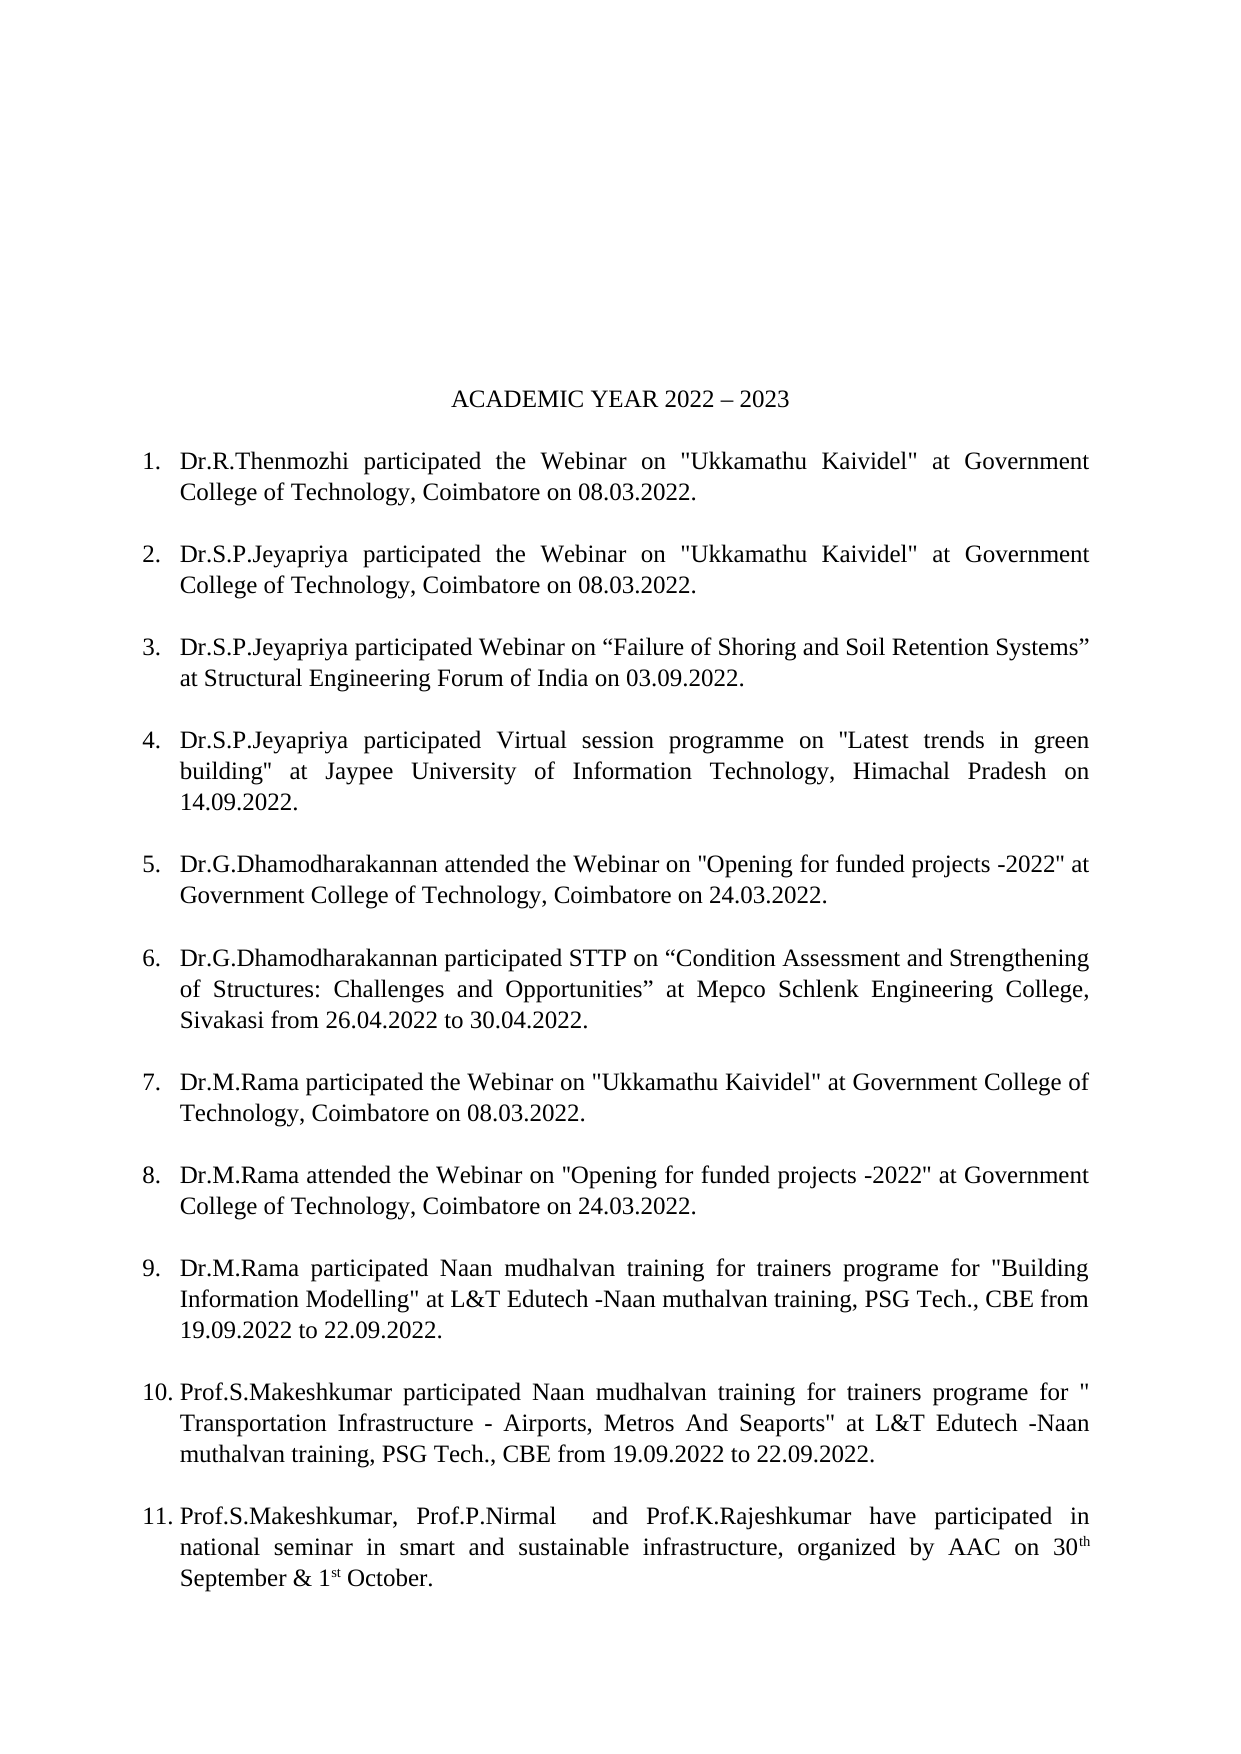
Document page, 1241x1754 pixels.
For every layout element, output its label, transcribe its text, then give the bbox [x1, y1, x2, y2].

list Dr.S.P.Jeyapriya participated Webinar on “Failure of Shoring and Soil Retention Systems” at Structural Engineering Forum of India on 03.09.2022. [142, 632, 1090, 692]
list Prof.S.Makeshkumar participated Naan mudhalvan training for trainers programe for " Transportation Infrastructure - Airports, Metros And Seaports" at L&T Edutech -Naan muthalvan training, PSG Tech., CBE from 19.09.2022 to 22.09.2022. [142, 1377, 1090, 1468]
list Dr.M.Rama participated Naan mudhalvan training for trainers programe for "Building Information Modelling" at L&T Edutech -Naan muthalvan training, PSG Tech., CBE from 19.09.2022 to 22.09.2022. [142, 1253, 1090, 1344]
list Dr.G.Dhamodharakannan attended the Webinar on ''Opening for funded projects -2022'' at Government College of Technology, Coimbatore on 24.03.2022. [142, 849, 1090, 909]
list Dr.S.P.Jeyapriya participated Virtual session programme on ''Latest trends in green building'' at Jaypee University of Information Technology, Himachal Pradesh on 14.09.2022. [142, 725, 1090, 816]
list Dr.R.Thenmozhi participated the Webinar on "Ukkamathu Kaividel" at Government College of Technology, Coimbatore on 08.03.2022. [142, 446, 1090, 506]
list Dr.G.Dhamodharakannan participated STTP on “Condition Assessment and Strengthening of Structures: Challenges and Opportunities” at Mepco Schlenk Engineering College, Sivakasi from 26.04.2022 to 30.04.2022. [142, 943, 1090, 1033]
list Dr.S.P.Jeyapriya participated the Webinar on "Ukkamathu Kaividel" at Government College of Technology, Coimbatore on 08.03.2022. [142, 539, 1090, 599]
text ACADEMIC YEAR 2022 – 2023 [150, 384, 1090, 413]
list Dr.M.Rama attended the Webinar on ''Opening for funded projects -2022'' at Government College of Technology, Coimbatore on 24.03.2022. [142, 1160, 1090, 1220]
list Dr.M.Rama participated the Webinar on "Ukkamathu Kaividel" at Government College of Technology, Coimbatore on 08.03.2022. [142, 1067, 1090, 1127]
list Prof.S.Makeshkumar, Prof.P.Nirmal and Prof.K.Rajeshkumar have participated in national seminar in smart and sustainable infrastructure, organized by AAC on 30th September & 1st October. [142, 1501, 1090, 1592]
